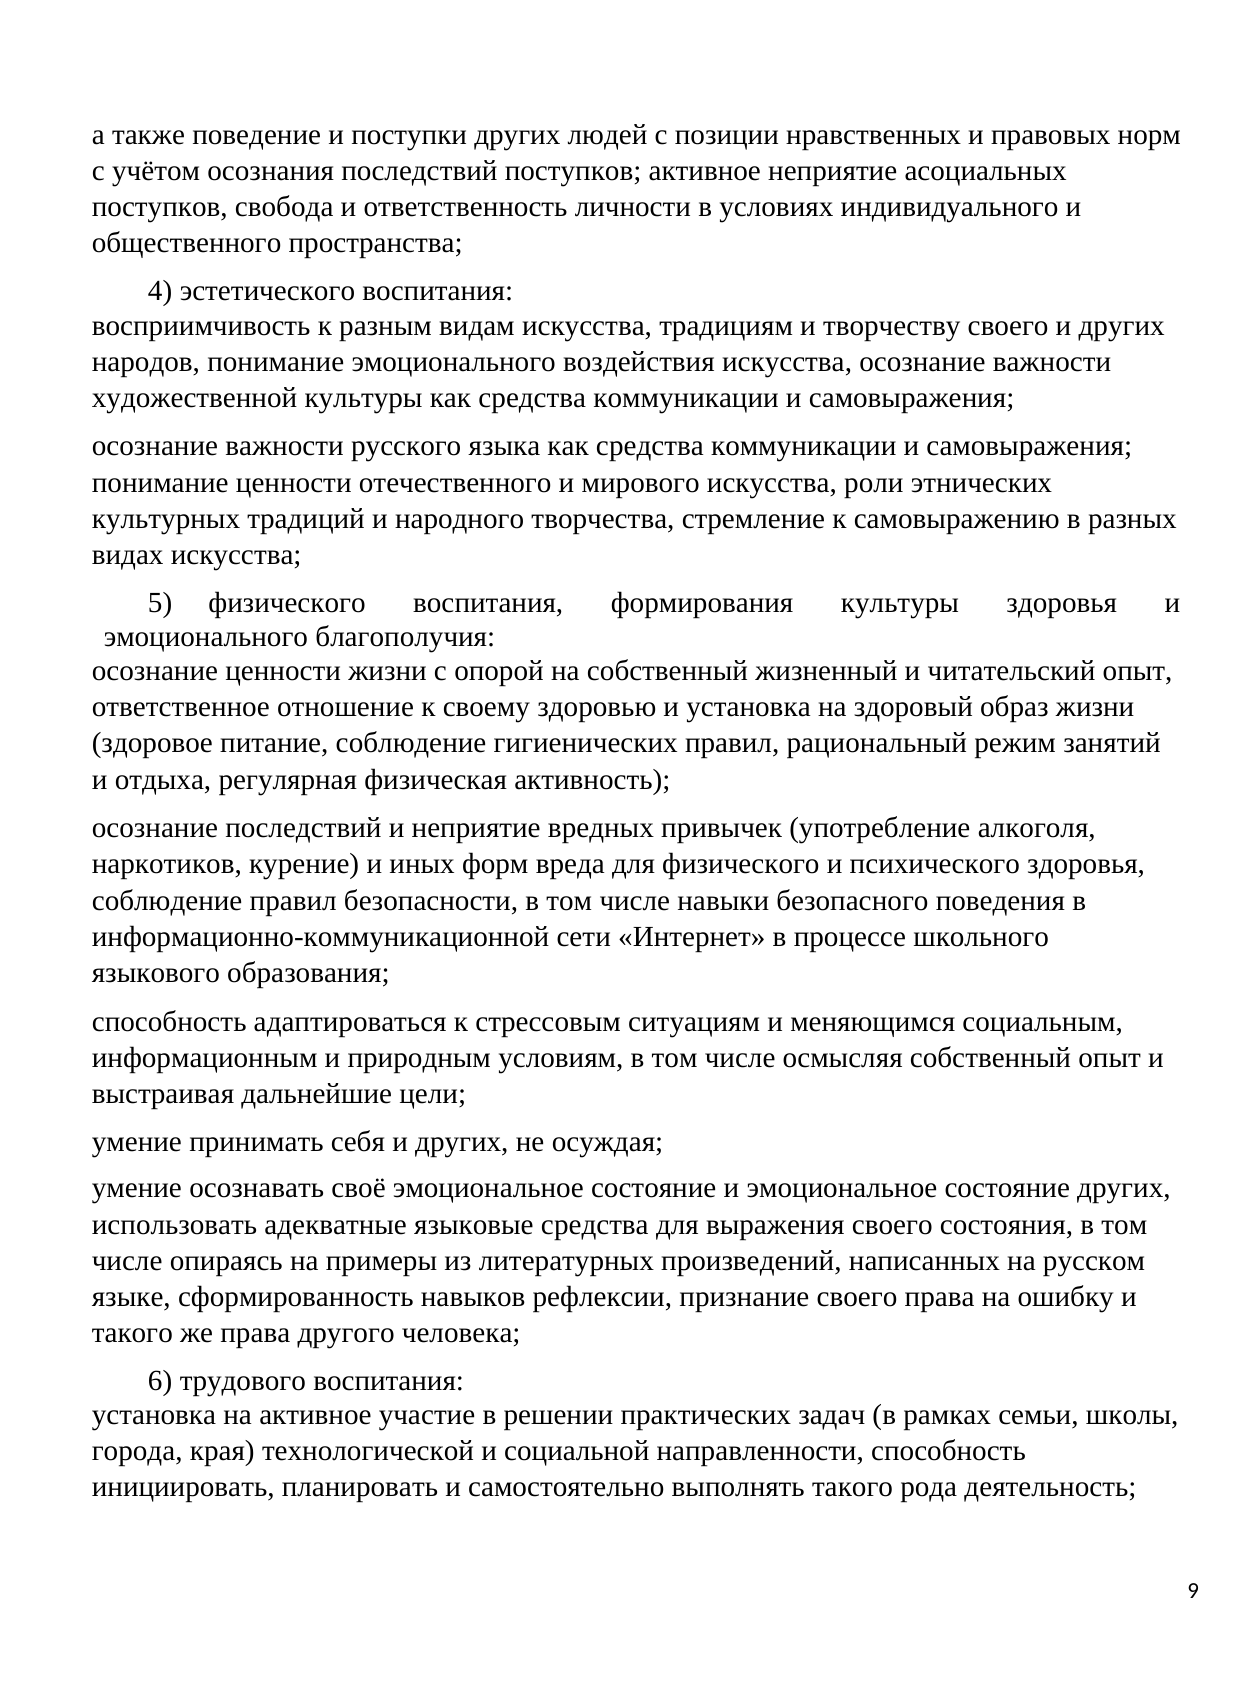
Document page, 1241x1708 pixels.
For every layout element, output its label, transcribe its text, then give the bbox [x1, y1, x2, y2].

subtitle эстетического воспитания: [148, 274, 1198, 308]
text умение принимать себя и других, не осуждая; [92, 1124, 1198, 1158]
text способность адаптироваться к стрессовым ситуациям и меняющимся социальным, информационным и природным условиям, в том числе осмысляя собственный опыт и выстраивая дальнейшие цели; [92, 1004, 1181, 1109]
text восприимчивость к разным видам искусства, традициям и творчеству своего и других народов, понимание эмоционального воздействия искусства, осознание важности художественной культуры как средства коммуникации и самовыражения; [92, 308, 1182, 413]
text а также поведение и поступки других людей с позиции нравственных и правовых норм с учётом осознания последствий поступков; активное неприятие асоциальных поступков, свобода и ответственность личности в условиях индивидуального и общественного пространства; [92, 117, 1182, 259]
text умение осознавать своё эмоциональное состояние и эмоциональное состояние других, использовать адекватные языковые средства для выражения своего состояния, в том числе опираясь на примеры из литературных произведений, написанных на русском языке, сформированность навыков рефлексии, признание своего права на ошибку и такого же права другого человека; [92, 1171, 1182, 1349]
text установка на активное участие в решении практических задач (в рамках семьи, школы, города, края) технологической и социальной направленности, способность инициировать, планировать и самостоятельно выполнять такого рода деятельность; [92, 1397, 1182, 1503]
subtitle трудового воспитания: [148, 1364, 1198, 1397]
text осознание последствий и неприятие вредных привычек (употребление алкоголя, наркотиков, курение) и иных форм вреда для физического и психического здоровья, соблюдение правил безопасности, в том числе навыки безопасного поведения в информационно-коммуникационной сети «Интернет» в процессе школьного языкового образования; [92, 810, 1182, 988]
text осознание ценности жизни с опорой на собственный жизненный и читательский опыт, ответственное отношение к своему здоровью и установка на здоровый образ жизни (здоровое питание, соблюдение гигиенических правил, рациональный режим занятий и отдыха, регулярная физическая активность); [92, 653, 1181, 795]
subtitle физического воспитания, формирования культуры здоровья и эмоционального благополучия: [103, 586, 1181, 653]
text осознание важности русского языка как средства коммуникации и самовыражения; понимание ценности отечественного и мирового искусства, роли этнических культурных традиций и народного творчества, стремление к самовыражению в разных видах искусства; [92, 428, 1181, 571]
